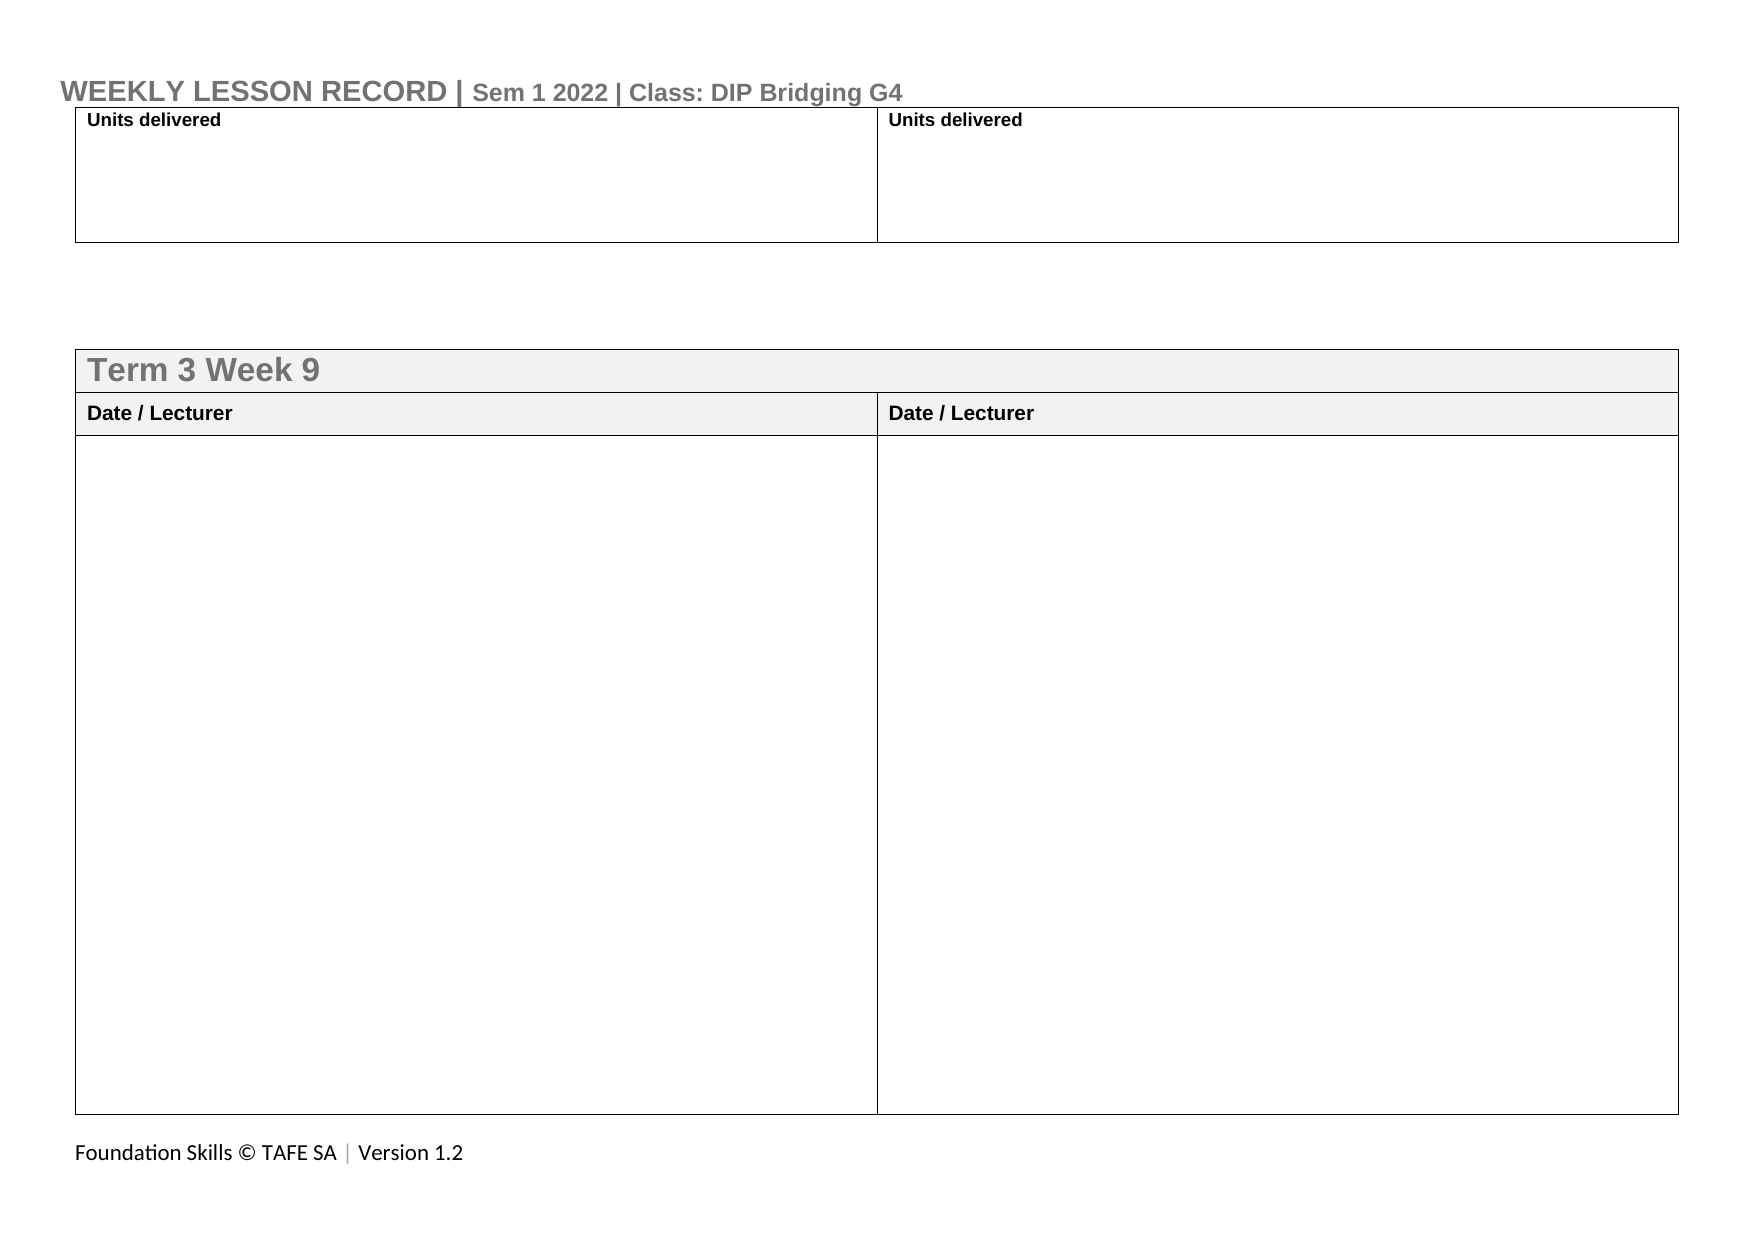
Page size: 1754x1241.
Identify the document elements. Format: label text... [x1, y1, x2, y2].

table_cell [76, 436, 877, 1113]
table_cell Units delivered [76, 108, 877, 242]
table_header Term 3 Week 9 [76, 350, 1678, 392]
table_cell [878, 436, 1678, 1113]
table_cell Date / Lecturer [76, 393, 877, 435]
table_cell Units delivered [878, 108, 1678, 242]
table_cell Date / Lecturer [878, 393, 1678, 435]
